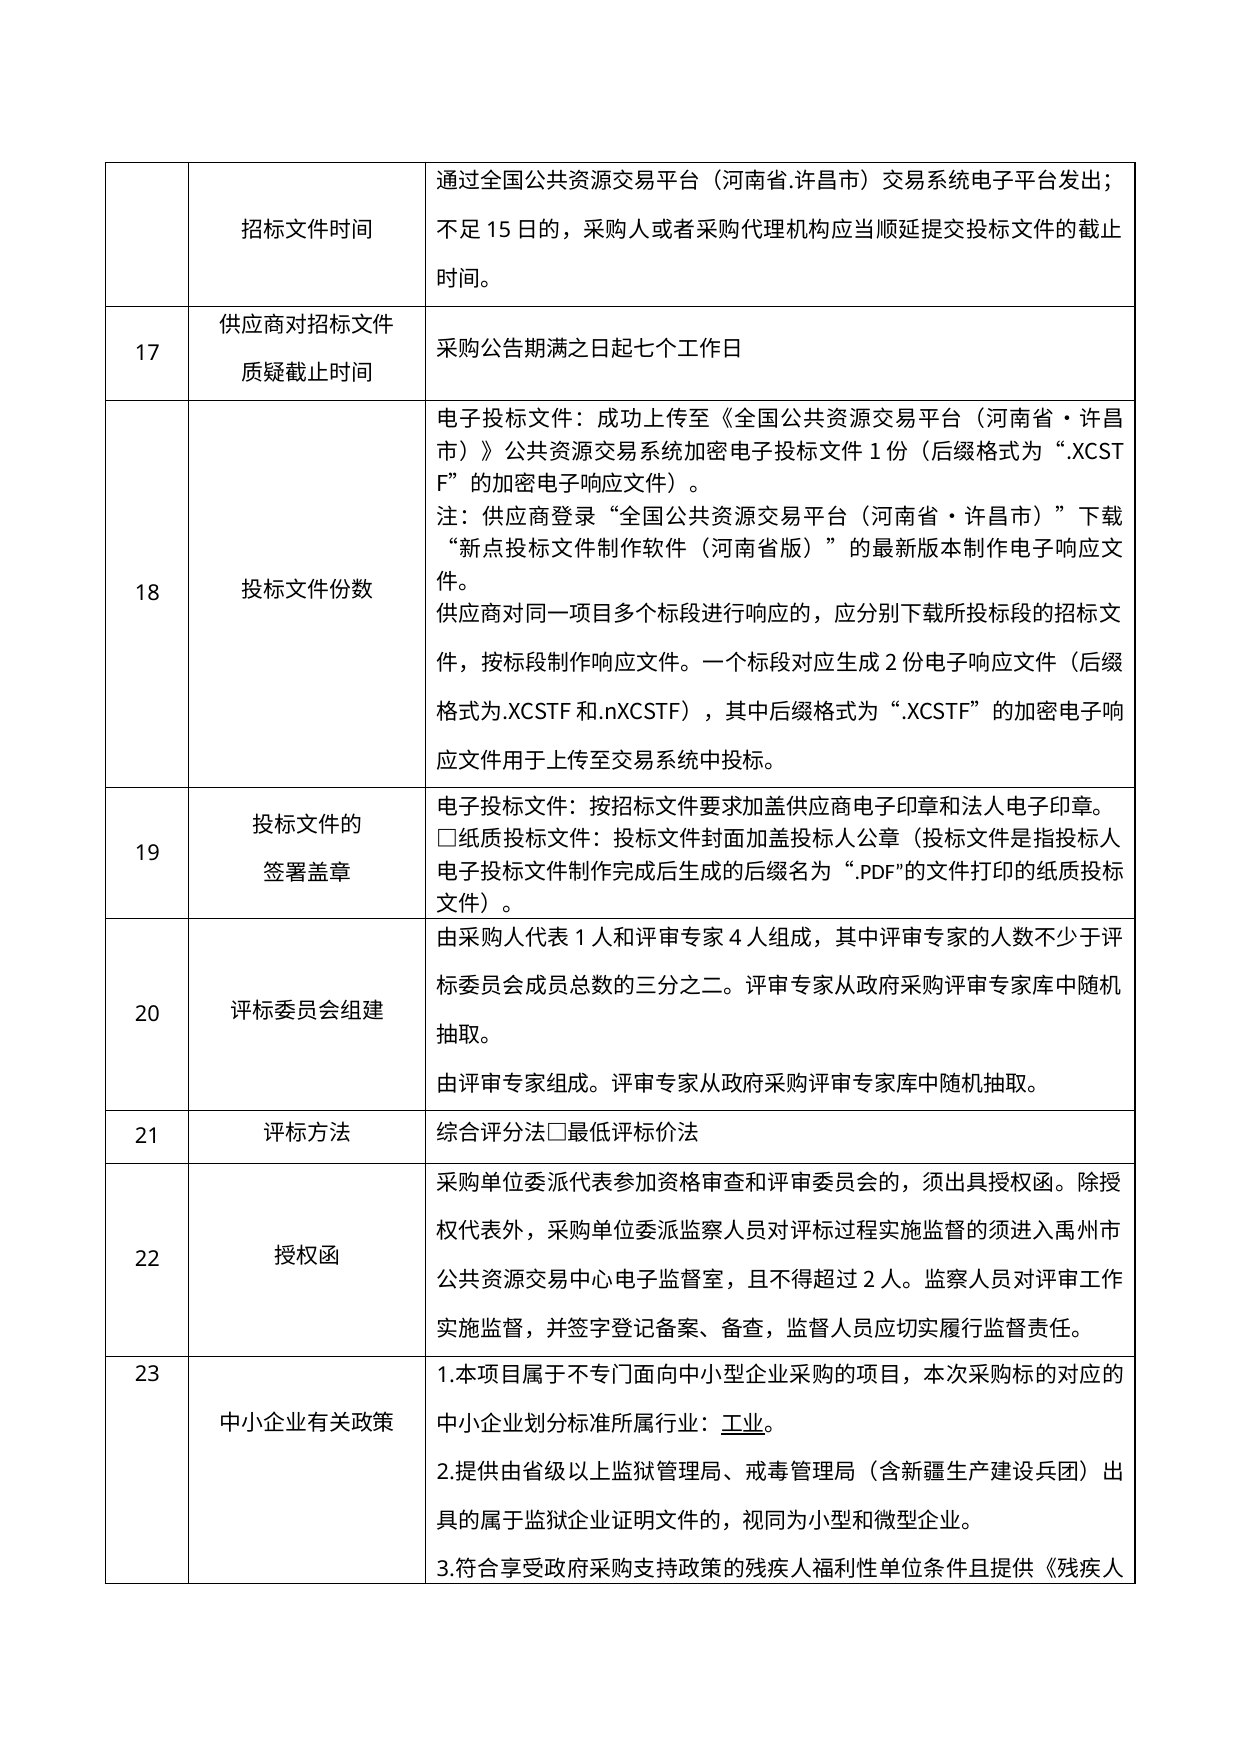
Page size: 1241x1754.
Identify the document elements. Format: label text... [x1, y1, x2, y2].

table_cell 23 [106, 1357, 188, 1583]
table_cell 16 [106, 163, 188, 306]
table_cell 授权函 [189, 1164, 425, 1356]
table_cell 综合评分法□最低评标价法 [426, 1111, 1134, 1163]
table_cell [426, 1357, 1134, 1583]
table_cell 20 [106, 919, 188, 1110]
table_cell 投标文件份数 [189, 401, 425, 787]
table_cell 19 [106, 788, 188, 918]
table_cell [426, 163, 1134, 306]
table_cell 供应商对招标文件 质疑截止时间 [189, 307, 425, 400]
table_cell 评标方法 [189, 1111, 425, 1163]
table_cell 采购公告期满之日起七个工作日 [426, 307, 1134, 400]
table_cell 采购人澄清或修改 招标文件时间 [189, 163, 425, 306]
table_cell 投标文件的 签署盖章 [189, 788, 425, 918]
table_cell 采购单位委派代表参加资格审查和评审委员会的，须出具授权函。除授权代表外，采购单位委派监察人员对评标过程实施监督的须进入禹州市公共资源交易中心电子监督室，且不得超过2人。监察人员对评审工作实施监督，并签字登记备案、备查，监督人员应切实履行监督责任。 [426, 1164, 1134, 1356]
table_cell 22 [106, 1164, 188, 1356]
table_cell 电子投标文件：按招标文件要求加盖供应商电子印章和法人电子印章。 □纸质投标文件：投标文件封面加盖投标人公章（投标文件是指投标人电子投标文件制作完成后生成的后缀名为“.PDF”的文件打印的纸质投标文件）。 [426, 788, 1134, 918]
table_cell 评标委员会组建 [189, 919, 425, 1110]
table_cell 电子投标文件：成功上传至《全国公共资源交易平台（河南省·许昌市）》公共资源交易系统加密电子投标文件1份（后缀格式为“.XCSTF”的加密电子响应文件）。 注：供应商登录“全国公共资源交易平台（河南省·许昌市）”下载“新点投标文件制作软件（河南省版）”的最新版本制作电子响应文件。 供应商对同一项目多个标段进行响应的，应分别下载所投标段的招标文件，按标段制作响应文件。一个标段对应生成2份电子响应文件（后缀格式为.XCSTF和.nXCSTF），其中后缀格式为“.XCSTF”的加密电子响应文件用于上传至交易系统中投标。 [426, 401, 1134, 787]
table_cell 由采购人代表1人和评审专家4人组成，其中评审专家的人数不少于评标委员会成员总数的三分之二。评审专家从政府采购评审专家库中随机抽取。 由评审专家组成。评审专家从政府采购评审专家库中随机抽取。 [426, 919, 1134, 1110]
table_cell 21 [106, 1111, 188, 1163]
table_cell 17 [106, 307, 188, 400]
table_cell 中小企业有关政策 [189, 1357, 425, 1583]
table_cell 18 [106, 401, 188, 787]
